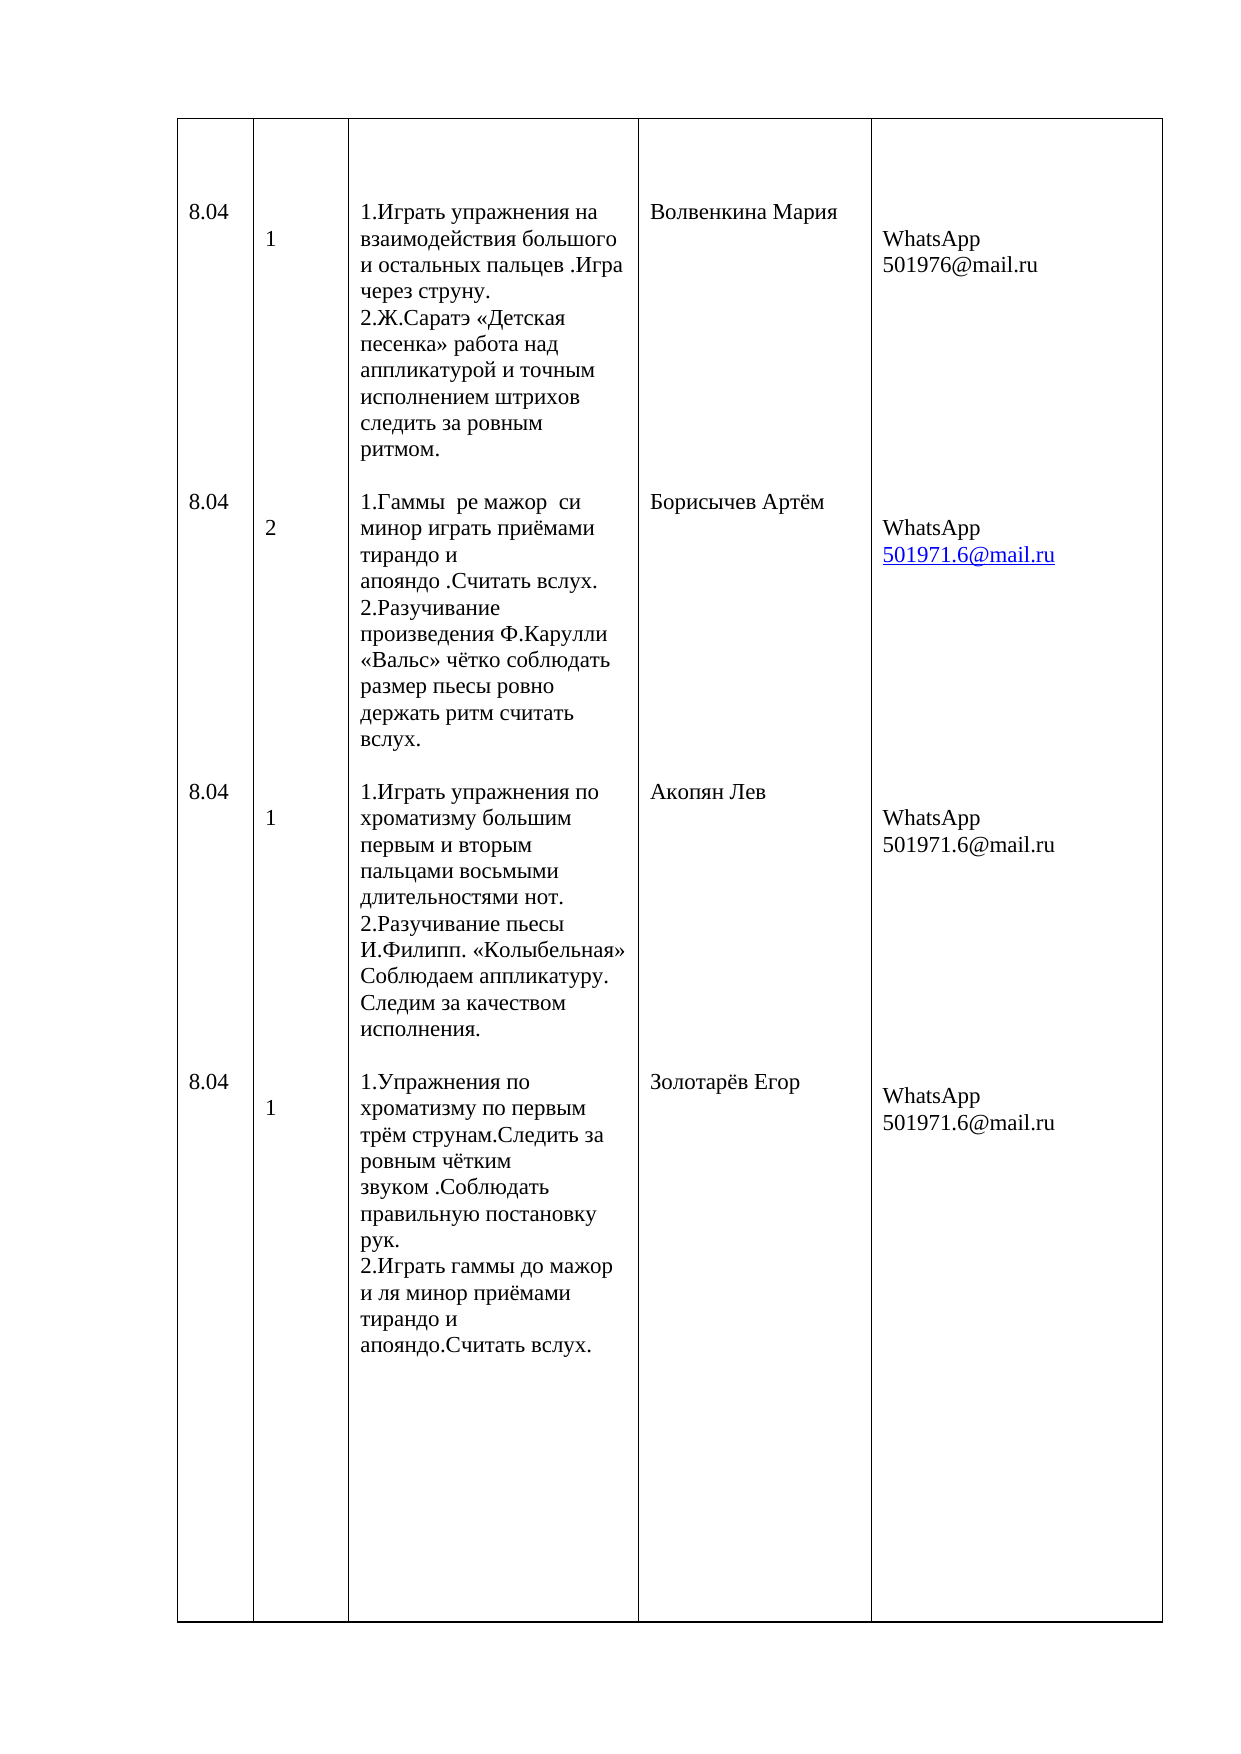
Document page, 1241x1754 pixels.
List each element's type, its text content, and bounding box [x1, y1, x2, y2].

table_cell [178, 119, 253, 1621]
table_cell 2 2 2 1 3 1 2 1 1 [254, 119, 348, 1621]
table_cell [639, 119, 871, 1621]
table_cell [872, 119, 1162, 1621]
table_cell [349, 119, 638, 1621]
